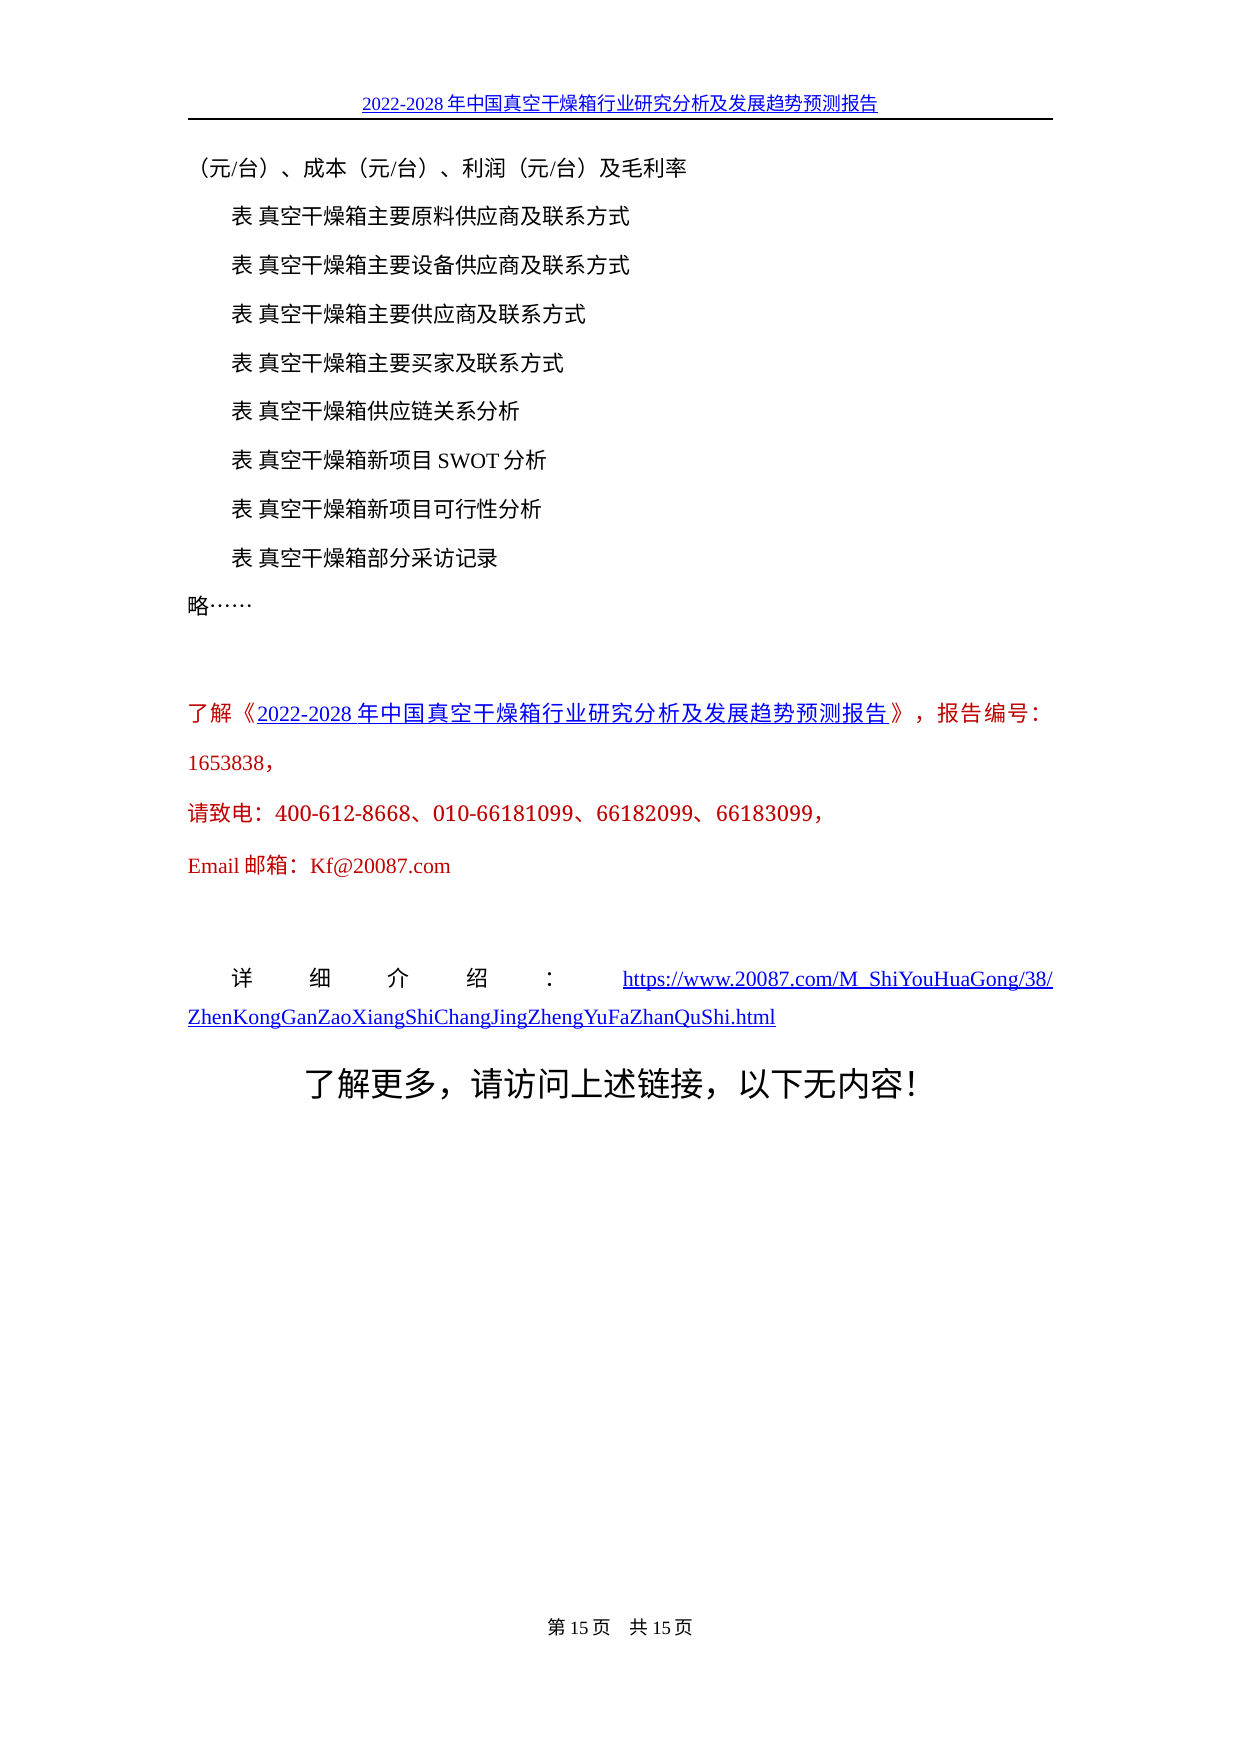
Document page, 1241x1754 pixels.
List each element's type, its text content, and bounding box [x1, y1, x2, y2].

text 了解《2022-2028年中国真空干燥箱行业研究分析及发展趋势预测报告》，报告编号：1653838， [187, 695, 1053, 777]
title 了解更多，请访问上述链接，以下无内容！ [187, 1049, 1053, 1114]
text Email邮箱：Kf@20087.com [187, 847, 1053, 880]
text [187, 150, 1053, 621]
text 详细介绍：https://www.20087.com/M_ShiYouHuaGong/38/ZhenKongGanZaoXiangShiChangJingZhengYuFaZhanQuShi.html [187, 960, 1053, 1033]
text 请致电：400-612-8668、010-66181099、66182099、66183099， [187, 796, 1053, 828]
